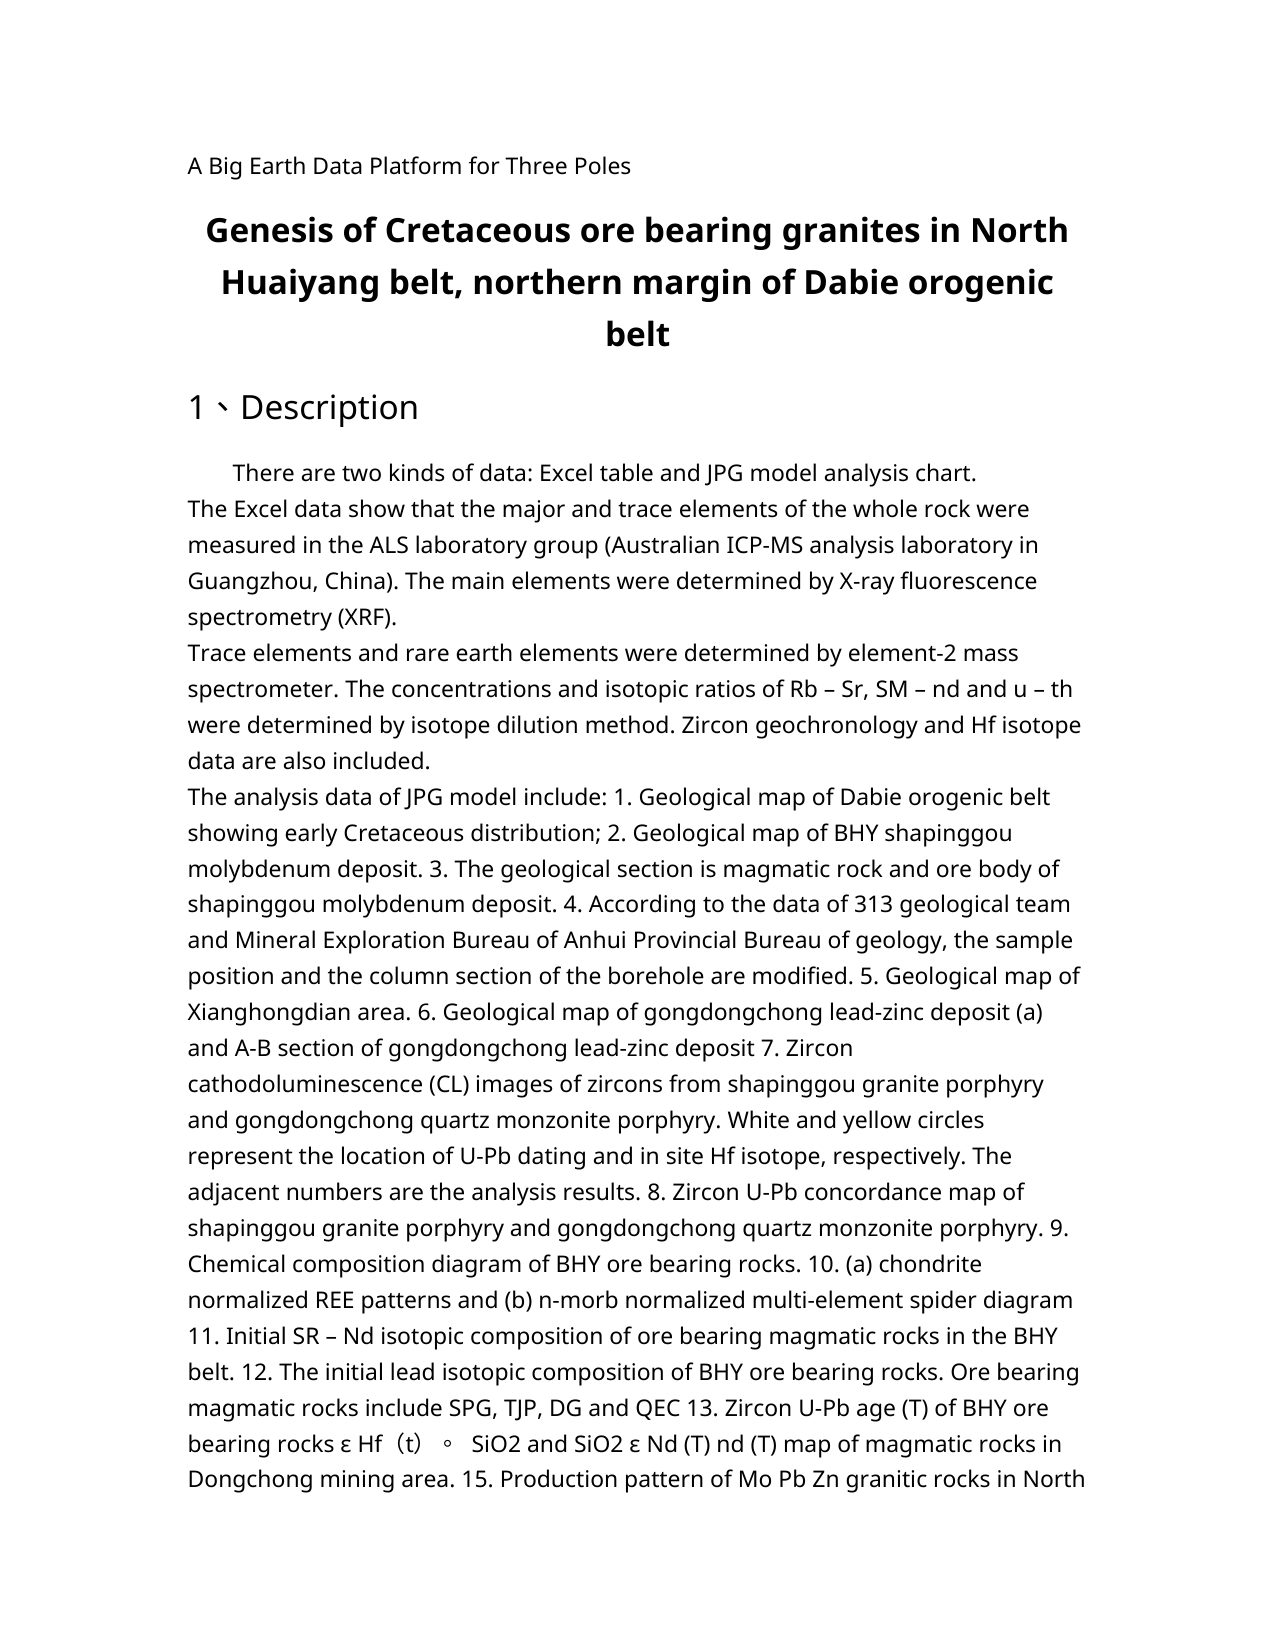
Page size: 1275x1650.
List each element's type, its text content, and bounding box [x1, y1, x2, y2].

text Genesis of Cretaceous ore bearing granites in North Huaiyang belt, northern margin of Dabie orogenic belt [187, 207, 1087, 357]
text 1、Description [187, 384, 1087, 429]
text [187, 457, 1087, 1495]
text A Big Earth Data Platform for Three Poles [187, 150, 1087, 181]
